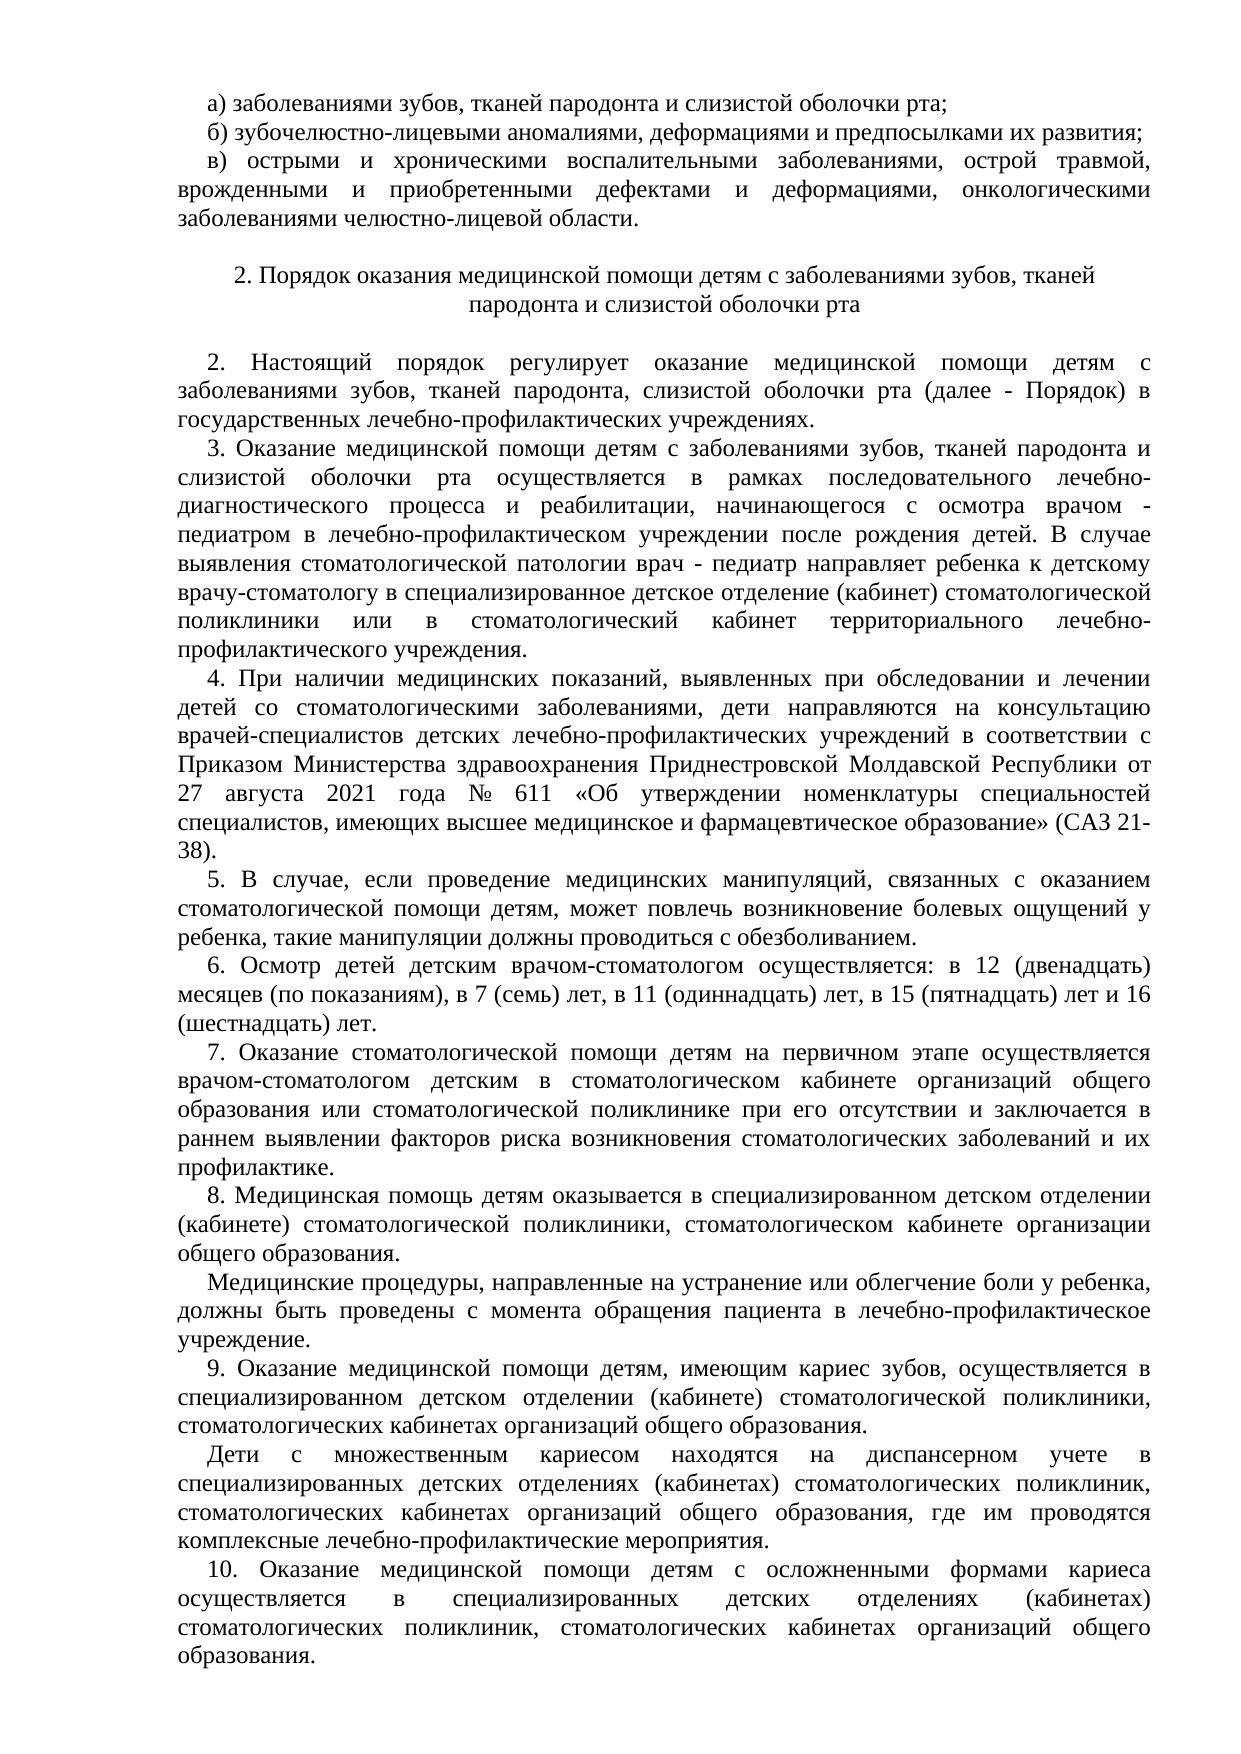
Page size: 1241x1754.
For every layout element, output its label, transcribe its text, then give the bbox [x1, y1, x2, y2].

text 10. Оказание медицинской помощи детям с осложненными формами кариеса осуществляется в специализированных детских отделениях (кабинетах) стоматологических поликлиник, стоматологических кабинетах организаций общего образования. [177, 1554, 1152, 1669]
text 2. Порядок оказания медицинской помощи детям с заболеваниями зубов, тканей пародонта и слизистой оболочки рта [177, 260, 1152, 318]
text Дети с множественным кариесом находятся на диспансерном учете в специализированных детских отделениях (кабинетах) стоматологических поликлиник, стоматологических кабинетах организаций общего образования, где им проводятся комплексные лечебно-профилактические мероприятия. [177, 1439, 1152, 1554]
text 8. Медицинская помощь детям оказывается в специализированном детском отделении (кабинете) стоматологической поликлиники, стоматологическом кабинете организации общего образования. [177, 1180, 1152, 1267]
text 4. При наличии медицинских показаний, выявленных при обследовании и лечении детей со стоматологическими заболеваниями, дети направляются на консультацию врачей-специалистов детских лечебно-профилактических учреждений в соответствии с Приказом Министерства здравоохранения Приднестровской Молдавской Республики от 27 августа 2021 года № 611 «Об утверждении номенклатуры специальностей специалистов, имеющих высшее медицинское и фармацевтическое образование» (САЗ 21-38). [177, 663, 1152, 864]
text а) заболеваниями зубов, тканей пародонта и слизистой оболочки рта; [177, 88, 1152, 117]
text 2. Настоящий порядок регулирует оказание медицинской помощи детям с заболеваниями зубов, тканей пародонта, слизистой оболочки рта (далее - Порядок) в государственных лечебно-профилактических учреждениях. [177, 347, 1152, 433]
text 6. Осмотр детей детским врачом-стоматологом осуществляется: в 12 (двенадцать) месяцев (по показаниям), в 7 (семь) лет, в 11 (одиннадцать) лет, в 15 (пятнадцать) лет и 16 (шестнадцать) лет. [177, 950, 1152, 1037]
text 3. Оказание медицинской помощи детям с заболеваниями зубов, тканей пародонта и слизистой оболочки рта осуществляется в рамках последовательного лечебно-диагностического процесса и реабилитации, начинающегося с осмотра врачом - педиатром в лечебно-профилактическом учреждении после рождения детей. В случае выявления стоматологической патологии врач - педиатр направляет ребенка к детскому врачу-стоматологу в специализированное детское отделение (кабинет) стоматологической поликлиники или в стоматологический кабинет территориального лечебно-профилактического учреждения. [177, 433, 1152, 663]
text Медицинские процедуры, направленные на устранение или облегчение боли у ребенка, должны быть проведены с момента обращения пациента в лечебно-профилактическое учреждение. [177, 1267, 1152, 1353]
text 7. Оказание стоматологической помощи детям на первичном этапе осуществляется врачом-стоматологом детским в стоматологическом кабинете организаций общего образования или стоматологической поликлинике при его отсутствии и заключается в раннем выявлении факторов риска возникновения стоматологических заболеваний и их профилактике. [177, 1037, 1152, 1180]
text в) острыми и хроническими воспалительными заболеваниями, острой травмой, врожденными и приобретенными дефектами и деформациями, онкологическими заболеваниями челюстно-лицевой области. [177, 145, 1152, 232]
text 5. В случае, если проведение медицинских манипуляций, связанных с оказанием стоматологической помощи детям, может повлечь возникновение болевых ощущений у ребенка, такие манипуляции должны проводиться с обезболиванием. [177, 864, 1152, 950]
text 9. Оказание медицинской помощи детям, имеющим кариес зубов, осуществляется в специализированном детском отделении (кабинете) стоматологической поликлиники, стоматологических кабинетах организаций общего образования. [177, 1353, 1152, 1439]
text б) зубочелюстно-лицевыми аномалиями, деформациями и предпосылками их развития; [177, 117, 1152, 145]
